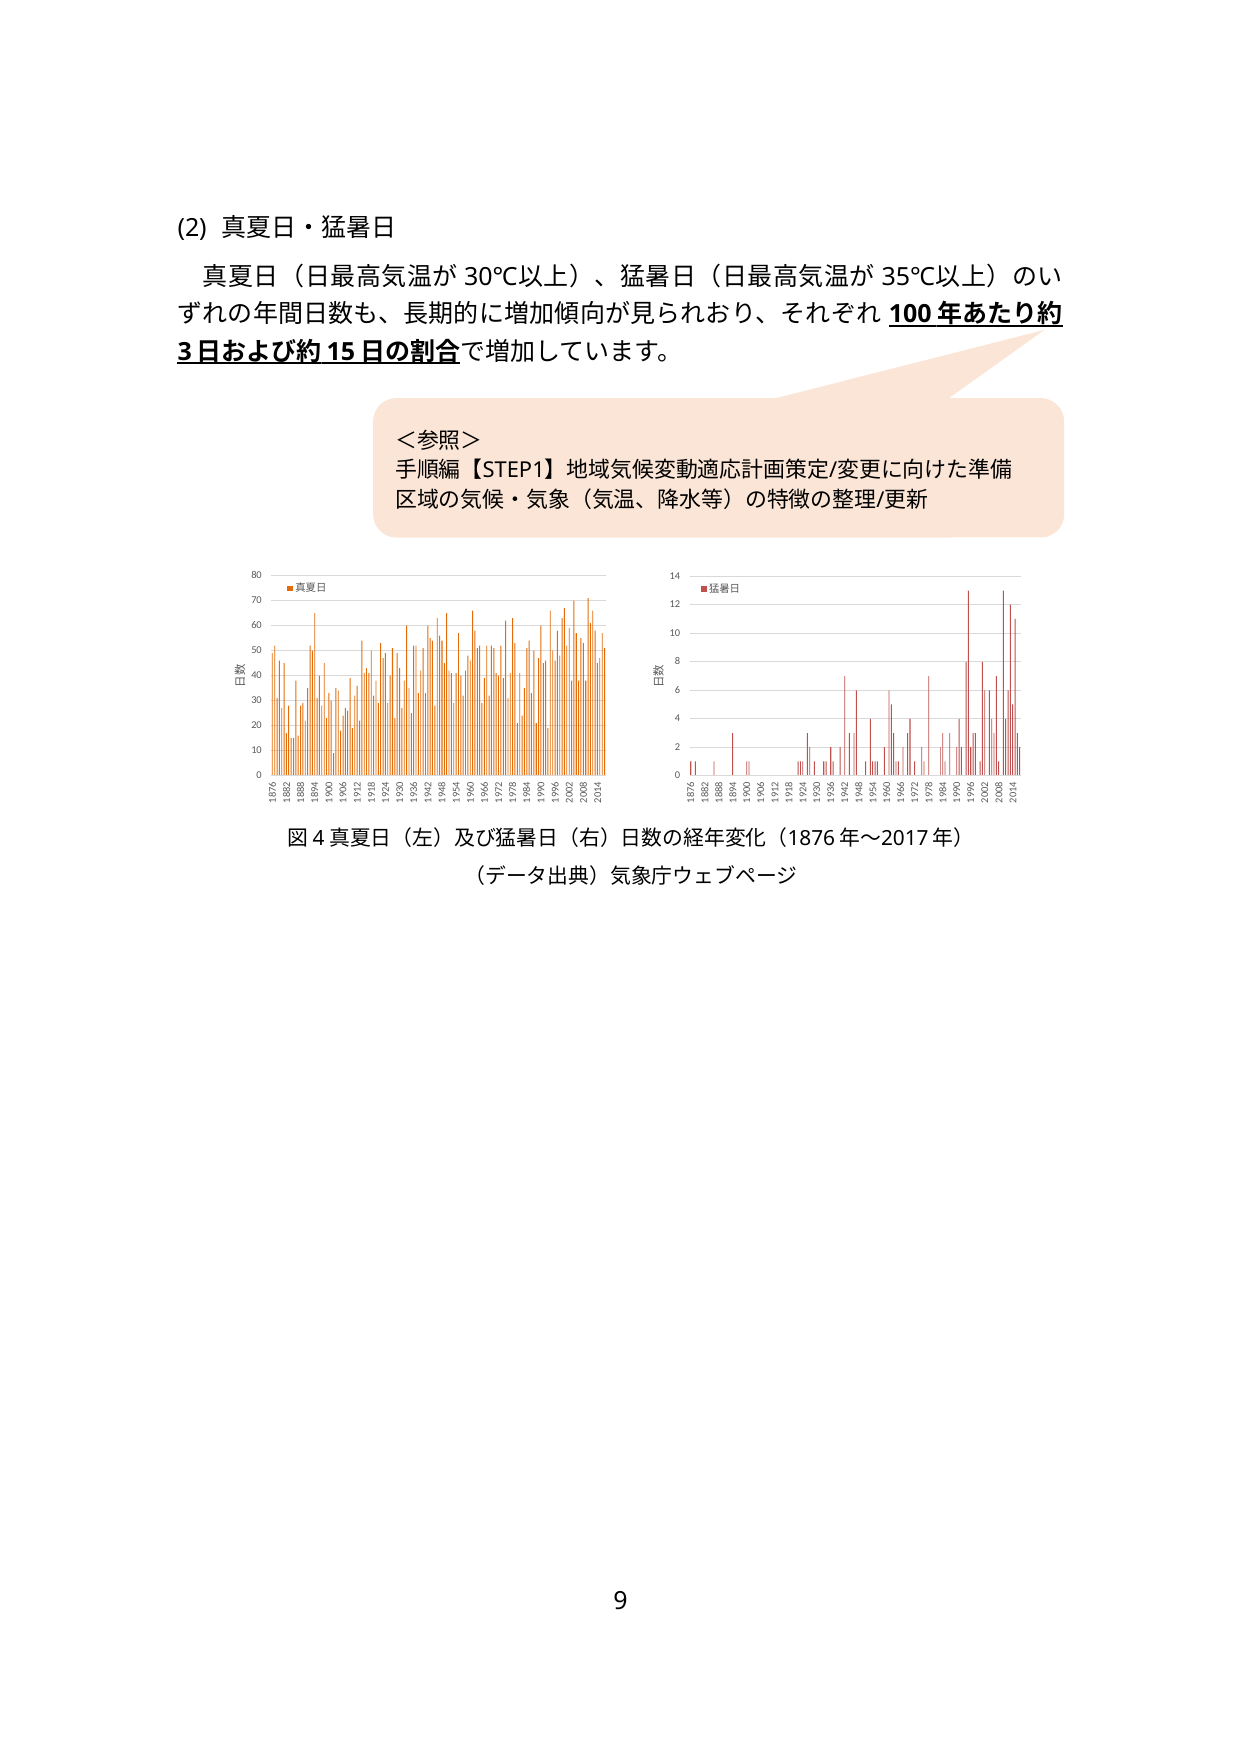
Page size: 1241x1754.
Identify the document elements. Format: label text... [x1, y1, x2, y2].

text 図 4 真夏日（左）及び猛暑日（右）日数の経年変化（1876年～2017年） [177, 818, 1063, 856]
text （データ出典）気象庁ウェブページ [177, 856, 1063, 893]
subtitle 真夏日・猛暑日 [177, 207, 1063, 244]
text 真夏日（日最高気温が30℃以上）、猛暑日（日最高気温が35℃以上）のいずれの年間日数も、長期的に増加傾向が見られおり、それぞれ100年あたり約3日および約15日の割合で増加しています。 [177, 256, 1063, 368]
